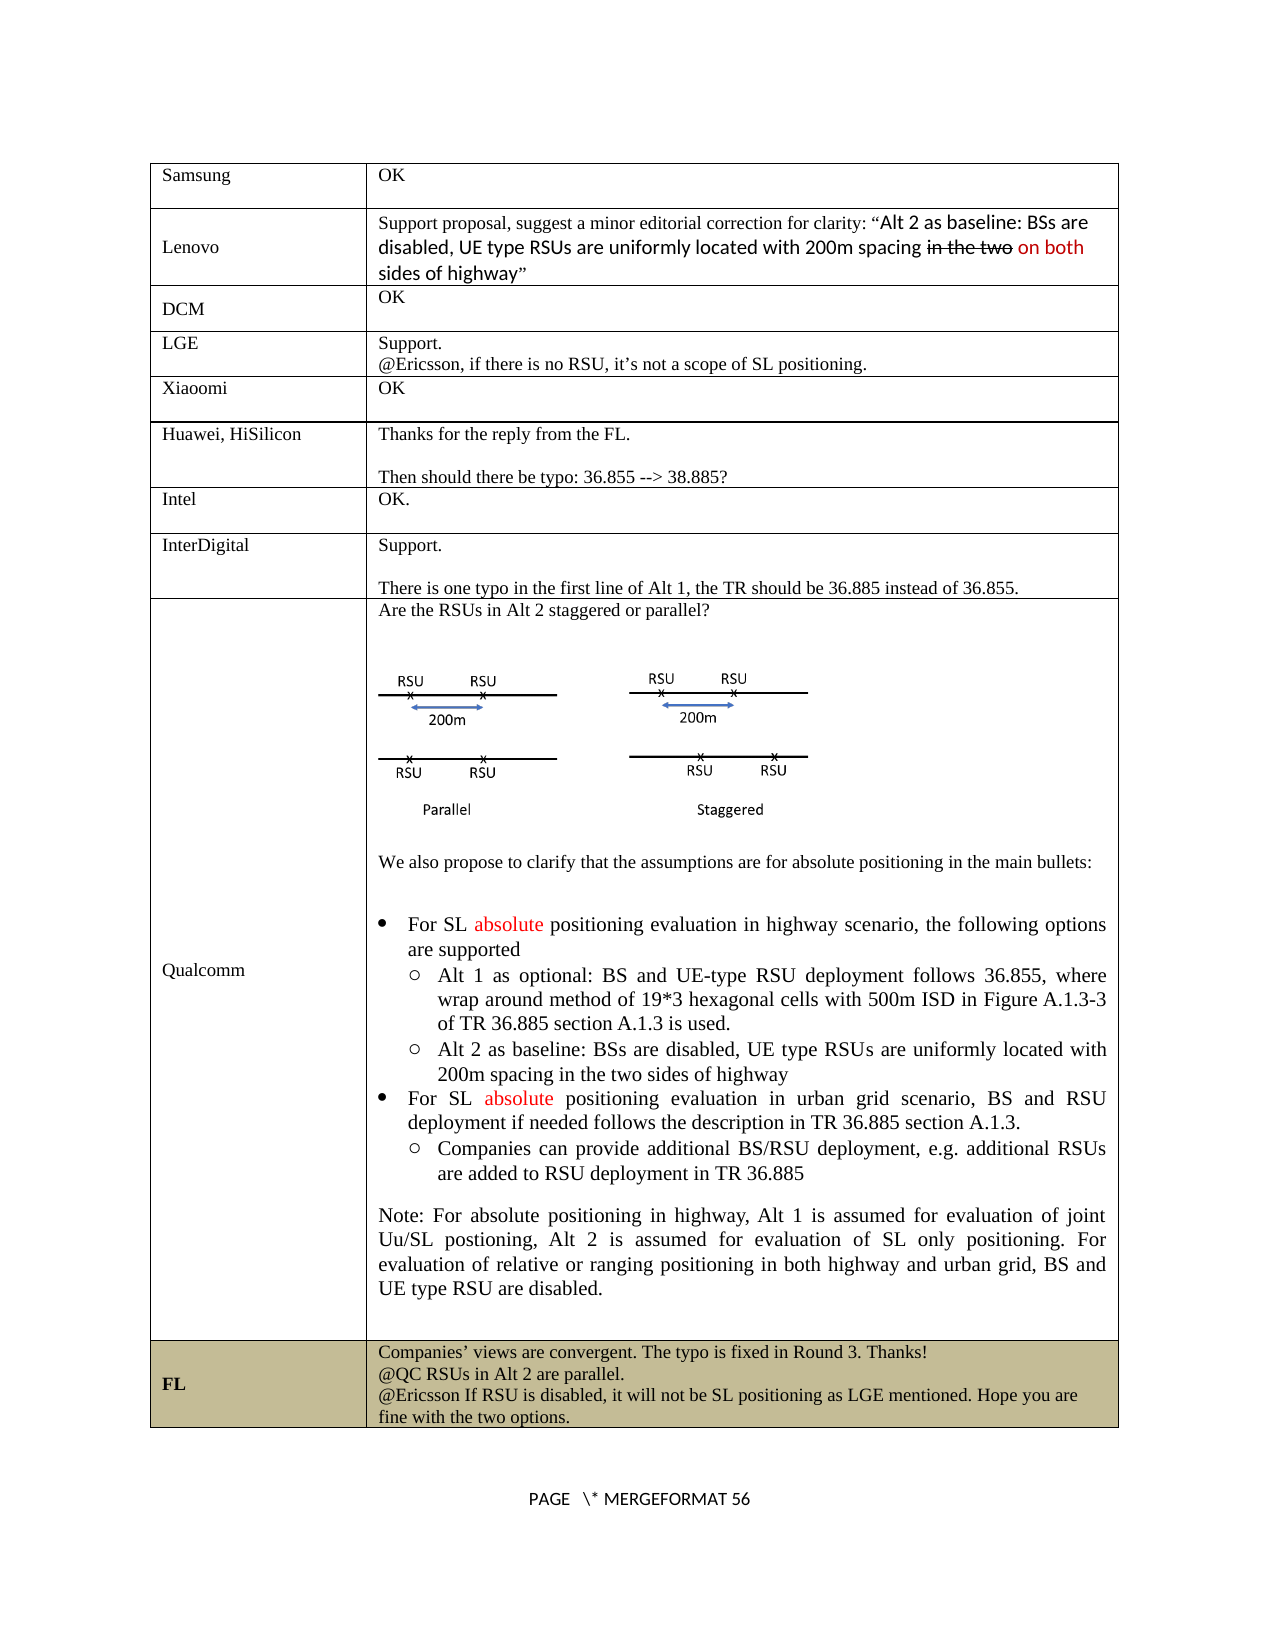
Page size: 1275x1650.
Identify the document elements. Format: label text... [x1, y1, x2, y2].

table_cell Support. @Ericsson, if there is no RSU, it’s not a scope of SL positioning. [367, 332, 1118, 376]
table_cell OK [367, 286, 1118, 331]
table_cell Companies’ views are convergent. The typo is fixed in Round 3. Thanks! @QC RSUs in Alt 2 are parallel. @Ericsson If RSU is disabled, it will not be SL positioning as LGE mentioned. Hope you are fine with the two options. [367, 1341, 1118, 1427]
table_cell Xiaoomi [151, 377, 366, 421]
table_cell Support. There is one typo in the first line of Alt 1, the TR should be 36.885 instead of 36.855. [367, 534, 1118, 598]
picture [378, 664, 809, 829]
table_cell DCM [151, 286, 366, 331]
table_cell InterDigital [151, 534, 366, 598]
table_cell OK [367, 164, 1118, 208]
table_cell OK. [367, 488, 1118, 533]
table_cell Samsung [151, 164, 366, 208]
table_cell Support proposal, suggest a minor editorial correction for clarity: “Alt 2 as baseline: BSs are disabled, UE type RSUs are uniformly located with 200m spacing in the two on both sides of highway” [367, 209, 1118, 285]
table_cell LGE [151, 332, 366, 376]
table_cell Huawei, HiSilicon [151, 423, 366, 487]
table_cell Are the RSUs in Alt 2 staggered or parallel? We also propose to clarify that the assumptions are for absolute positioning in the main bullets: For SL absolute positioning evaluation in highway scenario, the following options are supported Alt 1 as optional: BS and UE-type RSU deployment follows 36.855, where wrap around method of 19*3 hexagonal cells with 500m ISD in Figure A.1.3-3 of TR 36.885 section A.1.3 is used. Alt 2 as baseline: BSs are disabled, UE type RSUs are uniformly located with 200m spacing in the two sides of highway For SL absolute positioning evaluation in urban grid scenario, BS and RSU deployment if needed follows the description in TR 36.885 section A.1.3. Companies can provide additional BS/RSU deployment, e.g. additional RSUs are added to RSU deployment in TR 36.885 Note: For absolute positioning in highway, Alt 1 is assumed for evaluation of joint Uu/SL postioning, Alt 2 is assumed for evaluation of SL only positioning. For evaluation of relative or ranging positioning in both highway and urban grid, BS and UE type RSU are disabled. [367, 599, 1118, 1340]
table_cell Thanks for the reply from the FL. Then should there be typo: 36.855 --> 38.885? [367, 423, 1118, 487]
table_cell FL [151, 1341, 366, 1427]
table_cell Lenovo [151, 209, 366, 285]
table_cell OK [367, 377, 1118, 421]
table_cell Intel [151, 488, 366, 533]
table_cell Qualcomm [151, 599, 366, 1340]
